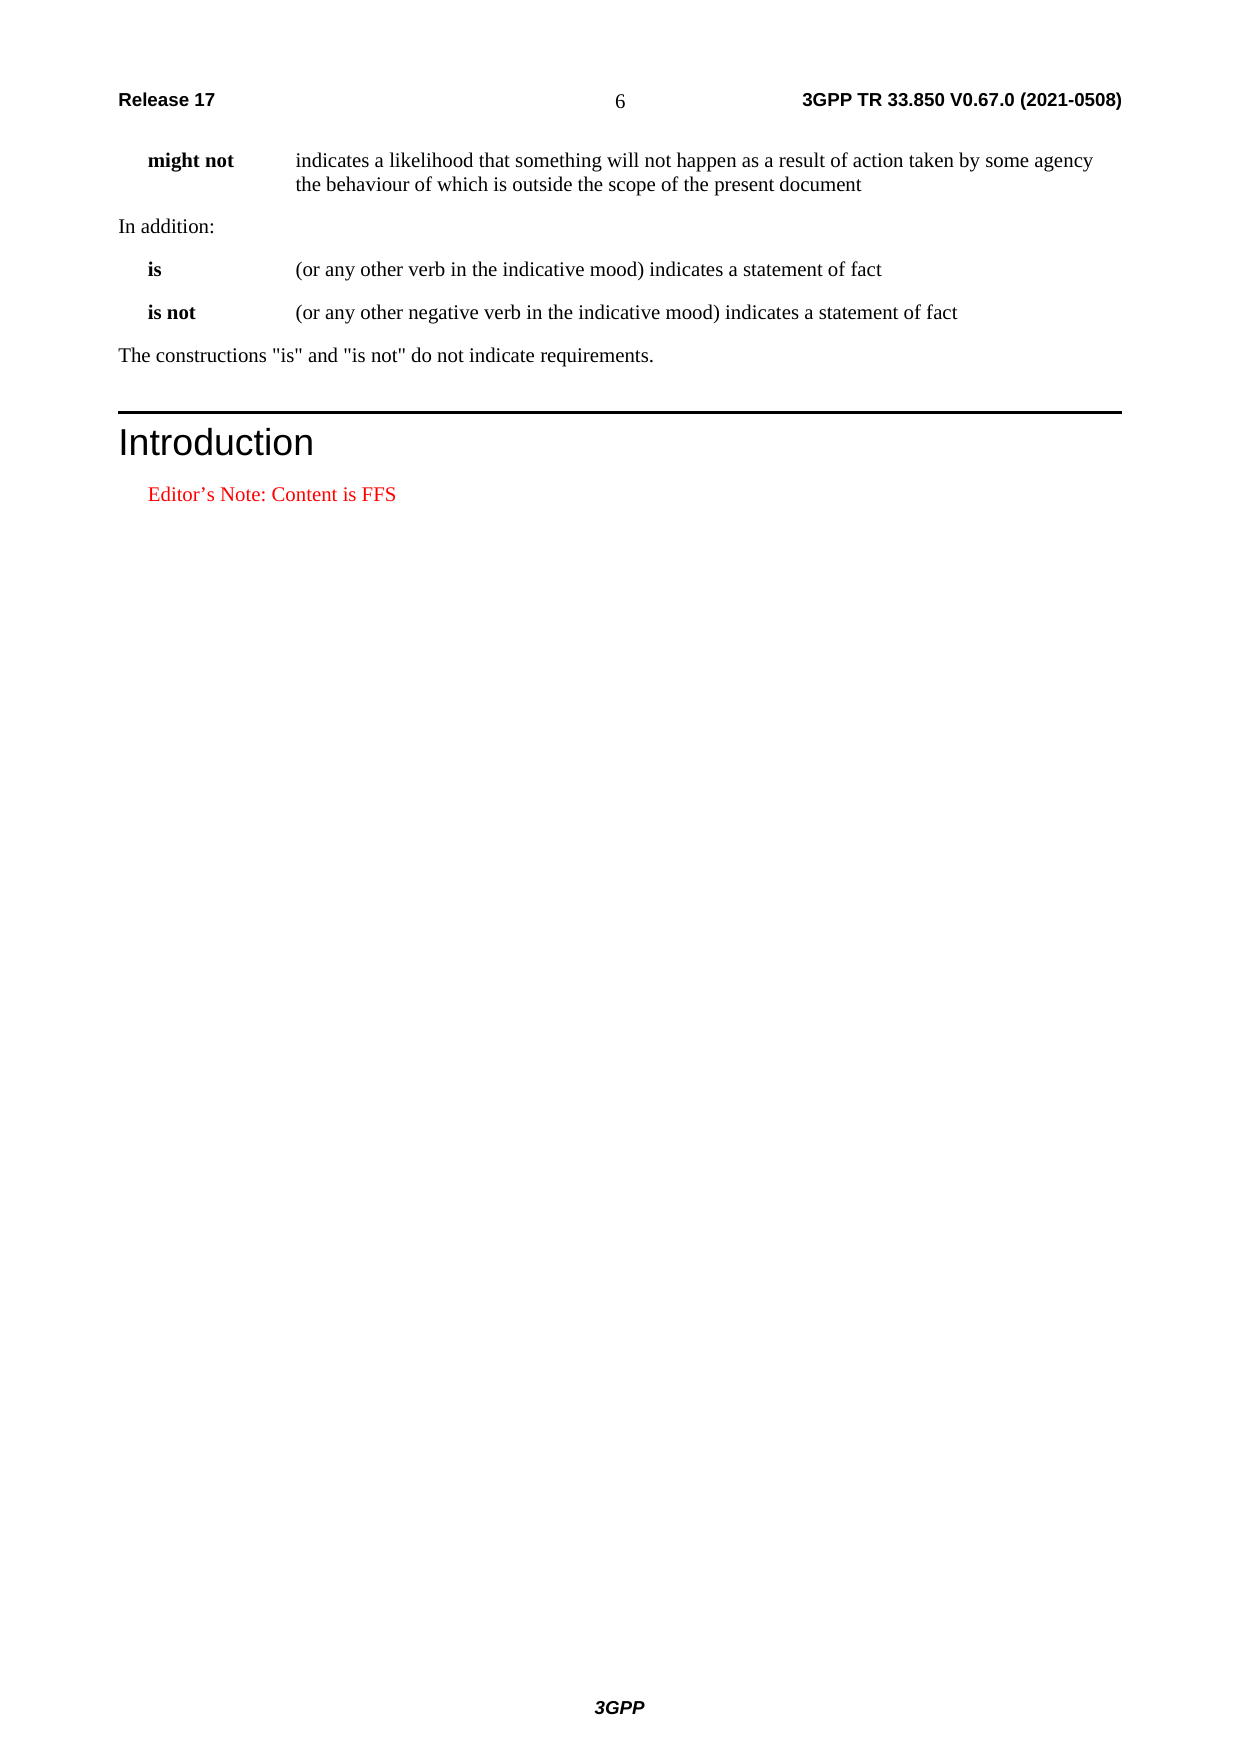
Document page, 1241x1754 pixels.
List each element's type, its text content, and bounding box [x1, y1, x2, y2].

text is not (or any other negative verb in the indicative mood) indicates a statement of fact [148, 300, 1122, 324]
text is (or any other verb in the indicative mood) indicates a statement of fact [148, 257, 1122, 281]
text Editor’s Note: Content is FFS [148, 482, 1122, 506]
text might not indicates a likelihood that something will not happen as a result of action taken by some agency the behaviour of which is outside the scope of the present document [148, 147, 1122, 196]
subtitle Introduction [118, 414, 1122, 463]
text In addition: [118, 214, 1122, 238]
text The constructions "is" and "is not" do not indicate requirements. [118, 343, 1122, 367]
